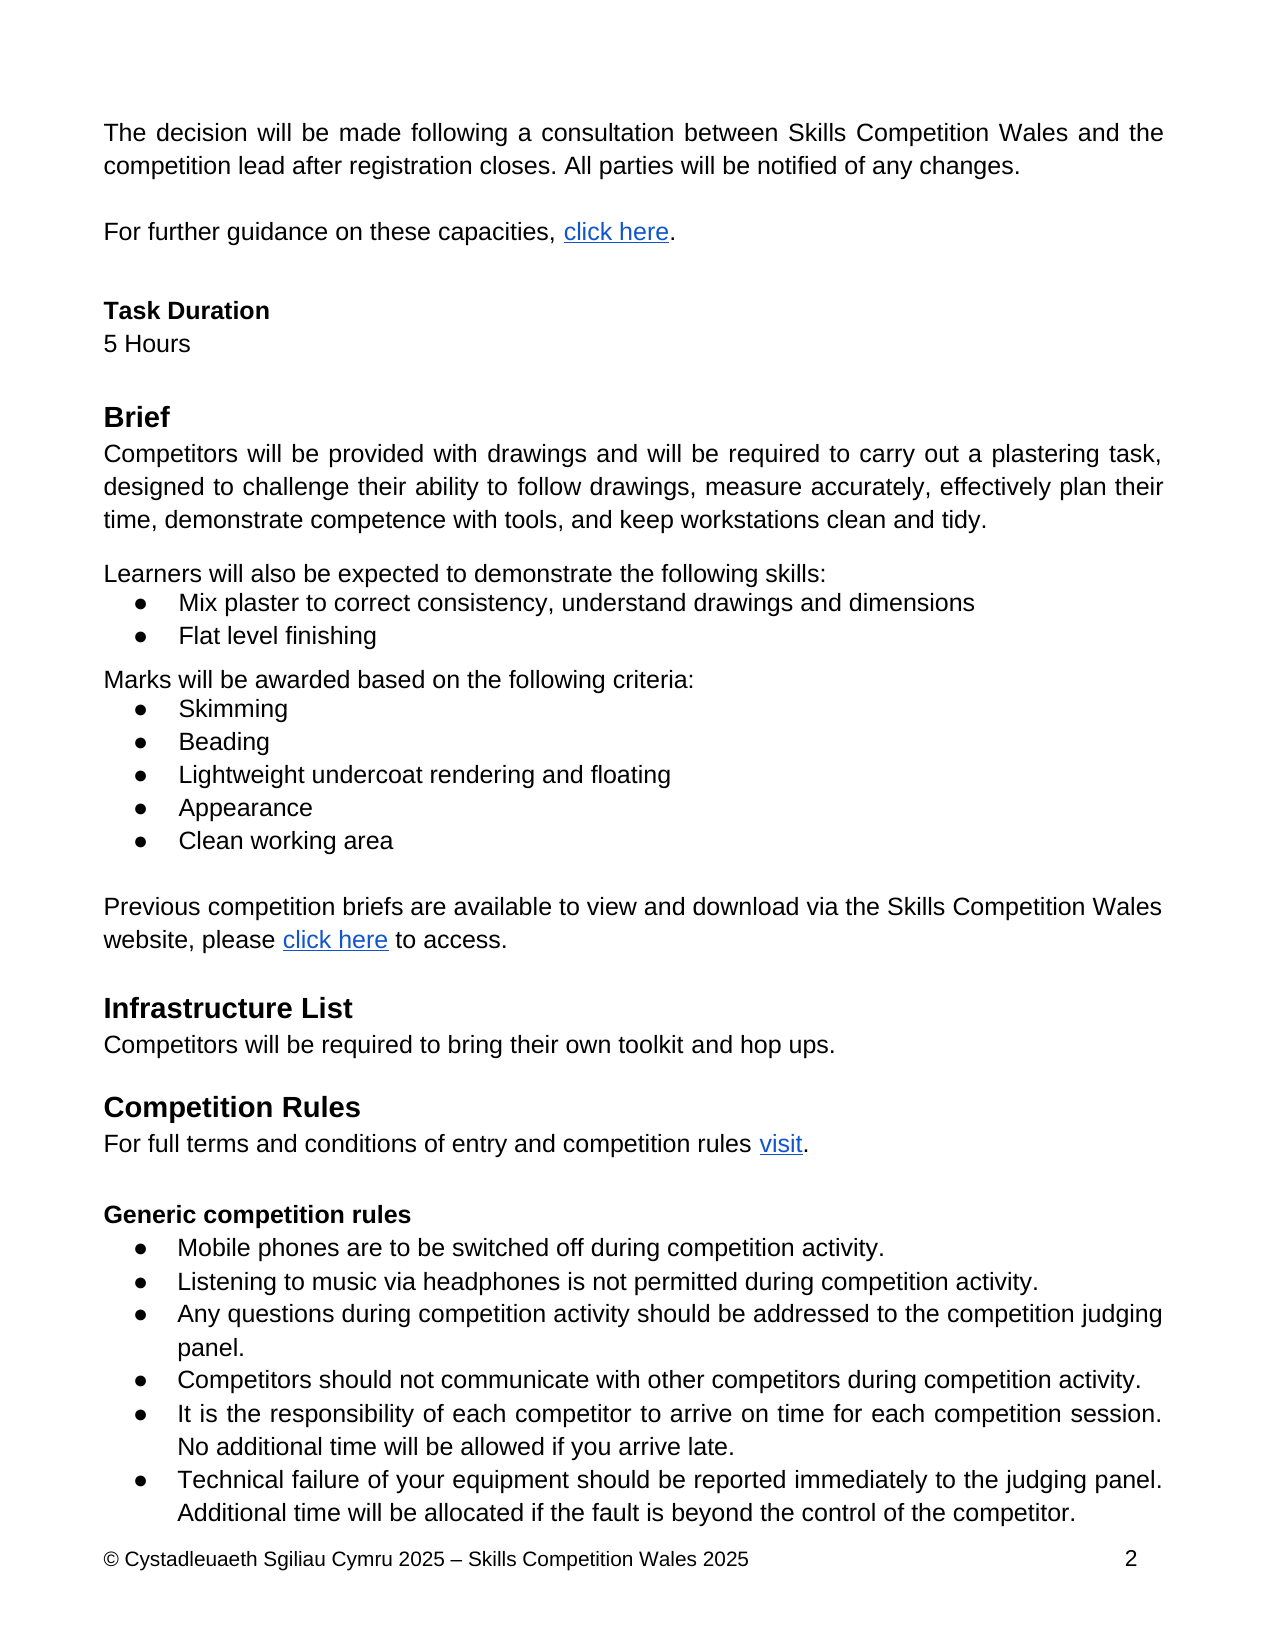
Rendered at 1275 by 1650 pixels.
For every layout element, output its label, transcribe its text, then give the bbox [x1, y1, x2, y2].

list Mobile phones are to be switched off during competition activity. [133, 1233, 1165, 1262]
text Infrastructure List [103, 991, 1165, 1025]
list Beading [133, 727, 1165, 756]
list Mix plaster to correct consistency, understand drawings and dimensions [133, 588, 1165, 617]
list Listening to music via headphones is not permitted during competition activity. [133, 1266, 1165, 1295]
list Competitors should not communicate with other competitors during competition activity. [133, 1366, 1165, 1394]
text Task Duration [103, 296, 1165, 325]
list It is the responsibility of each competitor to arrive on time for each competition session. No additional time will be allowed if you arrive late. [133, 1398, 1165, 1460]
text Competition Rules [103, 1090, 1165, 1124]
text 5 Hours [103, 329, 1165, 358]
list Any questions during competition activity should be addressed to the competition judging panel. [133, 1299, 1165, 1361]
text The decision will be made following a consultation between Skills Competition Wales and the competition lead after registration closes. All parties will be notified of any changes. [103, 118, 1166, 180]
list Technical failure of your equipment should be reported immediately to the judging panel. Additional time will be allocated if the fault is beyond the control of the competitor. [133, 1464, 1165, 1526]
text Learners will also be expected to demonstrate the following skills: [103, 559, 1165, 588]
text Brief [103, 401, 1165, 434]
text Previous competition briefs are available to view and download via the Skills Competition Wales website, please click here to access. [103, 892, 1165, 954]
text Generic competition rules [103, 1200, 1165, 1229]
text Marks will be awarded based on the following criteria: [103, 665, 1165, 694]
list Flat level finishing [133, 621, 1165, 649]
list Appearance [133, 793, 1165, 822]
list Skimming [133, 694, 1165, 723]
list Lightweight undercoat rendering and floating [133, 760, 1165, 789]
text For full terms and conditions of entry and competition rules visit. [103, 1129, 1168, 1158]
text For further guidance on these capacities, click here. [103, 217, 1167, 292]
text Competitors will be provided with drawings and will be required to carry out a plastering task, designed to challenge their ability to follow drawings, measure accurately, effectively plan their time, demonstrate competence with tools, and keep workstations clean and tidy. [103, 439, 1165, 534]
text Competitors will be required to bring their own toolkit and hop ups. [103, 1030, 1165, 1058]
list Clean working area [133, 826, 1165, 855]
